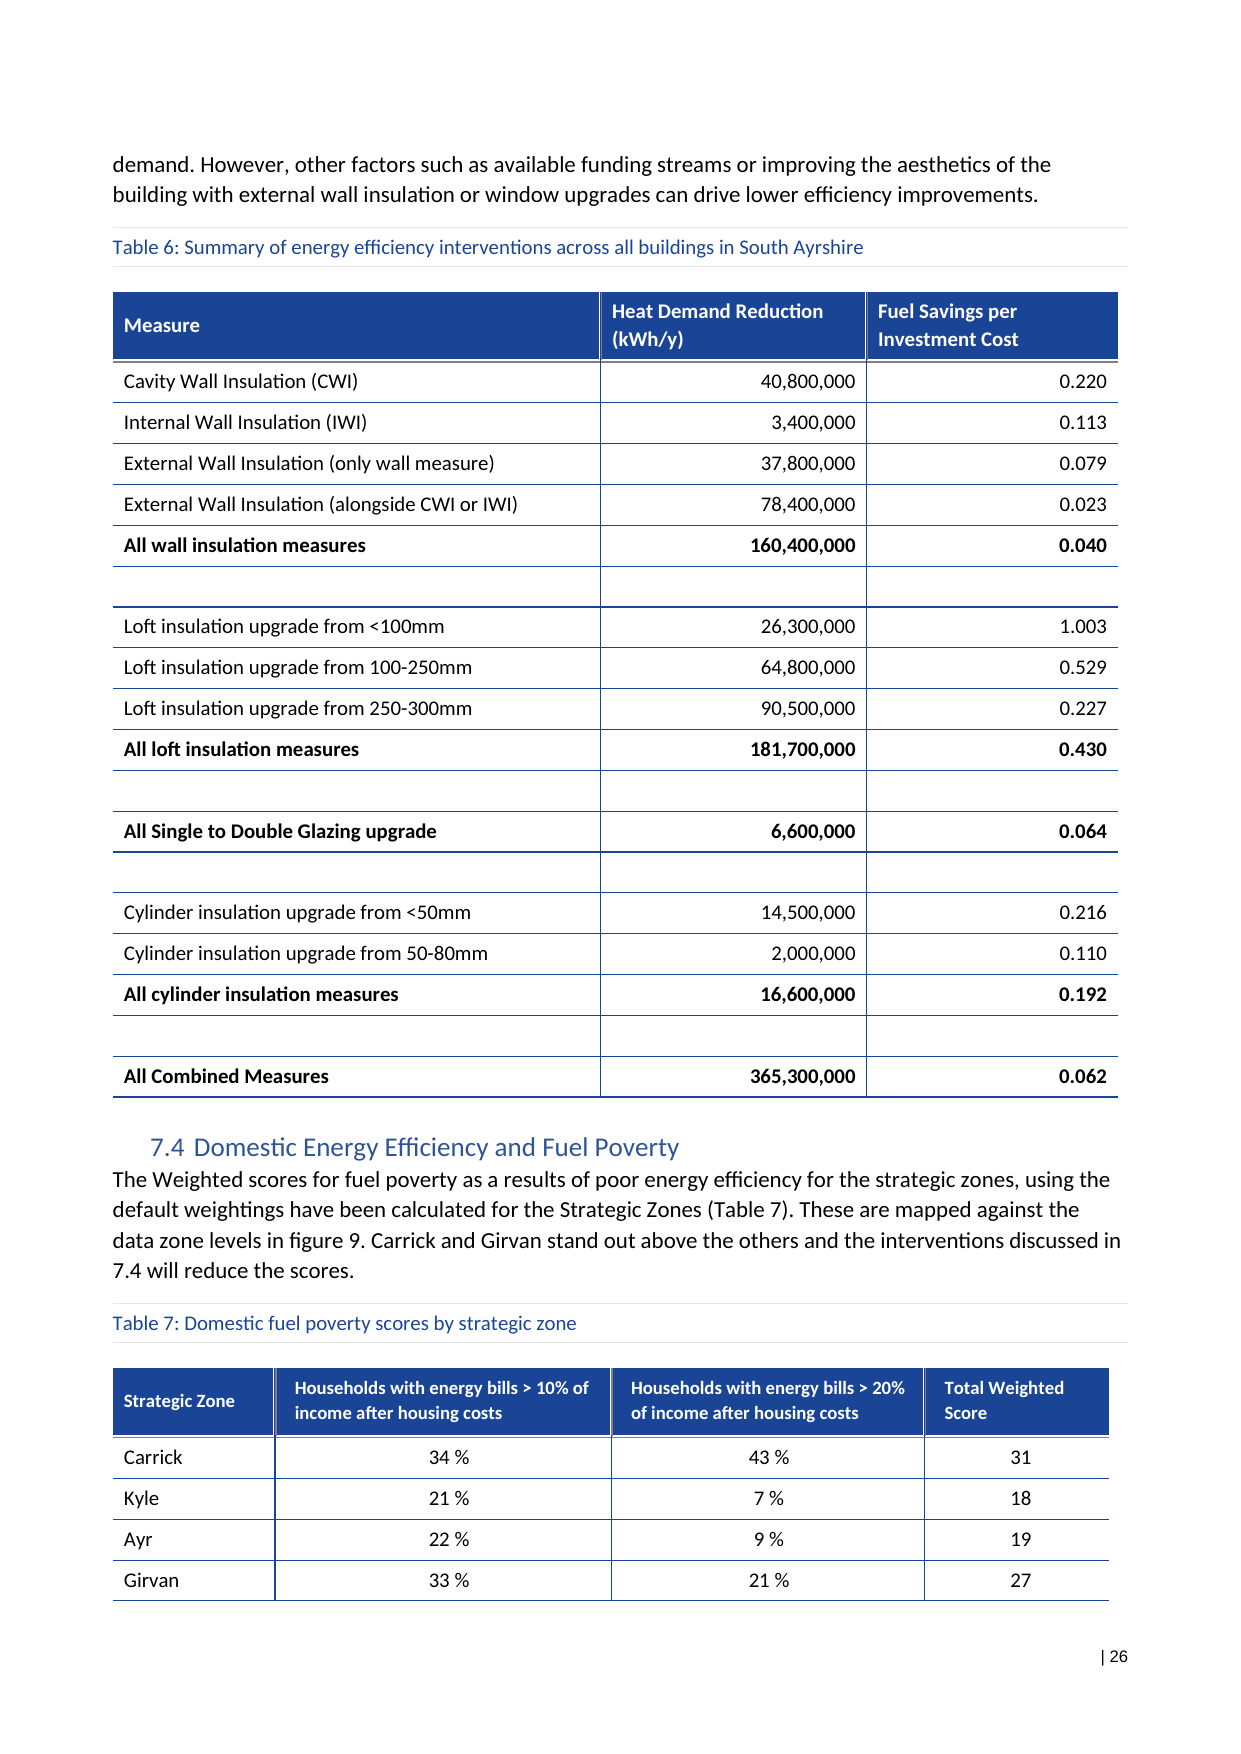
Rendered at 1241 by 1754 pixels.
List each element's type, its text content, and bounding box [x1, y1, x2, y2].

table_header Strategic Zone [113, 1368, 273, 1435]
table_cell 18 [925, 1479, 1109, 1519]
table_cell [867, 771, 1118, 811]
table_header Total Weighted Score [926, 1368, 1109, 1435]
table_cell All loft insulation measures [113, 730, 600, 770]
table_cell 34 % [276, 1438, 611, 1478]
table_cell 0.192 [867, 975, 1118, 1015]
table_cell 14,500,000 [601, 893, 866, 933]
table_cell Loft insulation upgrade from 250-300mm [113, 689, 600, 729]
table_cell Loft insulation upgrade from <100mm [113, 608, 600, 647]
subtitle Domestic Energy Efficiency and Fuel Poverty [150, 1130, 1128, 1163]
table_cell [601, 771, 866, 811]
table_cell 0.040 [867, 526, 1118, 566]
table_cell 0.430 [867, 730, 1118, 770]
table_cell [867, 853, 1118, 892]
table_cell 0.220 [867, 363, 1118, 402]
text Table 6: Summary of energy efficiency interventions across all buildings in South Ayrshire [112, 228, 1128, 267]
table_cell Loft insulation upgrade from 100-250mm [113, 648, 600, 688]
table_cell All Single to Double Glazing upgrade [113, 812, 600, 851]
table_cell Ayr [113, 1520, 274, 1559]
table_cell Cylinder insulation upgrade from 50-80mm [113, 934, 600, 974]
table_cell 0.529 [867, 648, 1118, 688]
table_cell External Wall Insulation (alongside CWI or IWI) [113, 485, 600, 525]
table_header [277, 1368, 610, 1435]
table_cell 1.003 [867, 608, 1118, 647]
table_cell 181,700,000 [601, 730, 866, 770]
table_cell 2,000,000 [601, 934, 866, 974]
text Table 7: Domestic fuel poverty scores by strategic zone [112, 1304, 1128, 1343]
table_cell Internal Wall Insulation (IWI) [113, 403, 600, 443]
table_cell 31 [925, 1438, 1109, 1478]
table_cell 6,600,000 [601, 812, 866, 851]
table_cell [113, 771, 600, 811]
table_header Fuel Savings per Investment Cost [868, 292, 1118, 359]
table_cell [601, 567, 866, 606]
table_cell Girvan [113, 1561, 274, 1600]
table_cell 0.062 [867, 1057, 1118, 1096]
table_cell 0.110 [867, 934, 1118, 974]
table_cell Carrick [113, 1438, 274, 1478]
table_cell Kyle [113, 1479, 274, 1519]
table_cell [601, 1016, 866, 1056]
table_cell [867, 567, 1118, 606]
table_cell 16,600,000 [601, 975, 866, 1015]
table_cell 27 [925, 1561, 1109, 1600]
table_cell Cylinder insulation upgrade from <50mm [113, 893, 600, 933]
table_cell 0.216 [867, 893, 1118, 933]
table_cell 33 % [276, 1561, 611, 1600]
table_cell 0.227 [867, 689, 1118, 729]
table_cell 21 % [612, 1561, 924, 1600]
table_cell 0.064 [867, 812, 1118, 851]
table_cell 19 [925, 1520, 1109, 1559]
table_cell 7 % [612, 1479, 924, 1519]
table_cell Cavity Wall Insulation (CWI) [113, 363, 600, 402]
table_cell 37,800,000 [601, 444, 866, 484]
table_cell 43 % [612, 1438, 924, 1478]
table_cell 21 % [276, 1479, 611, 1519]
table_cell 64,800,000 [601, 648, 866, 688]
text The Weighted scores for fuel poverty as a results of poor energy efficiency for the strategic zones, using the default weightings have been calculated for the Strategic Zones (Table 7). These are mapped against the data zone levels in figure 9. Carrick and Girvan stand out above the others and the interventions discussed in 7.4 will reduce the scores. [112, 1165, 1128, 1284]
table_cell 160,400,000 [601, 526, 866, 566]
table_cell External Wall Insulation (only wall measure) [113, 444, 600, 484]
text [112, 150, 1128, 208]
table_cell [113, 853, 600, 892]
table_header Measure [113, 292, 599, 359]
table_cell [113, 567, 600, 606]
table_cell 40,800,000 [601, 363, 866, 402]
table_cell 78,400,000 [601, 485, 866, 525]
table_cell 22 % [276, 1520, 611, 1559]
table_cell 0.023 [867, 485, 1118, 525]
table_header Heat Demand Reduction (kWh/y) [602, 292, 865, 359]
table_cell 90,500,000 [601, 689, 866, 729]
table_cell 0.113 [867, 403, 1118, 443]
table_cell [601, 853, 866, 892]
table_cell [867, 1016, 1118, 1056]
table_cell 3,400,000 [601, 403, 866, 443]
table_cell All wall insulation measures [113, 526, 600, 566]
table_cell 26,300,000 [601, 608, 866, 647]
table_cell All cylinder insulation measures [113, 975, 600, 1015]
table_cell [113, 1016, 600, 1056]
table_cell All Combined Measures [113, 1057, 600, 1096]
table_cell 9 % [612, 1520, 924, 1559]
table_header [613, 1368, 923, 1435]
table_cell 0.079 [867, 444, 1118, 484]
table_cell 365,300,000 [601, 1057, 866, 1096]
